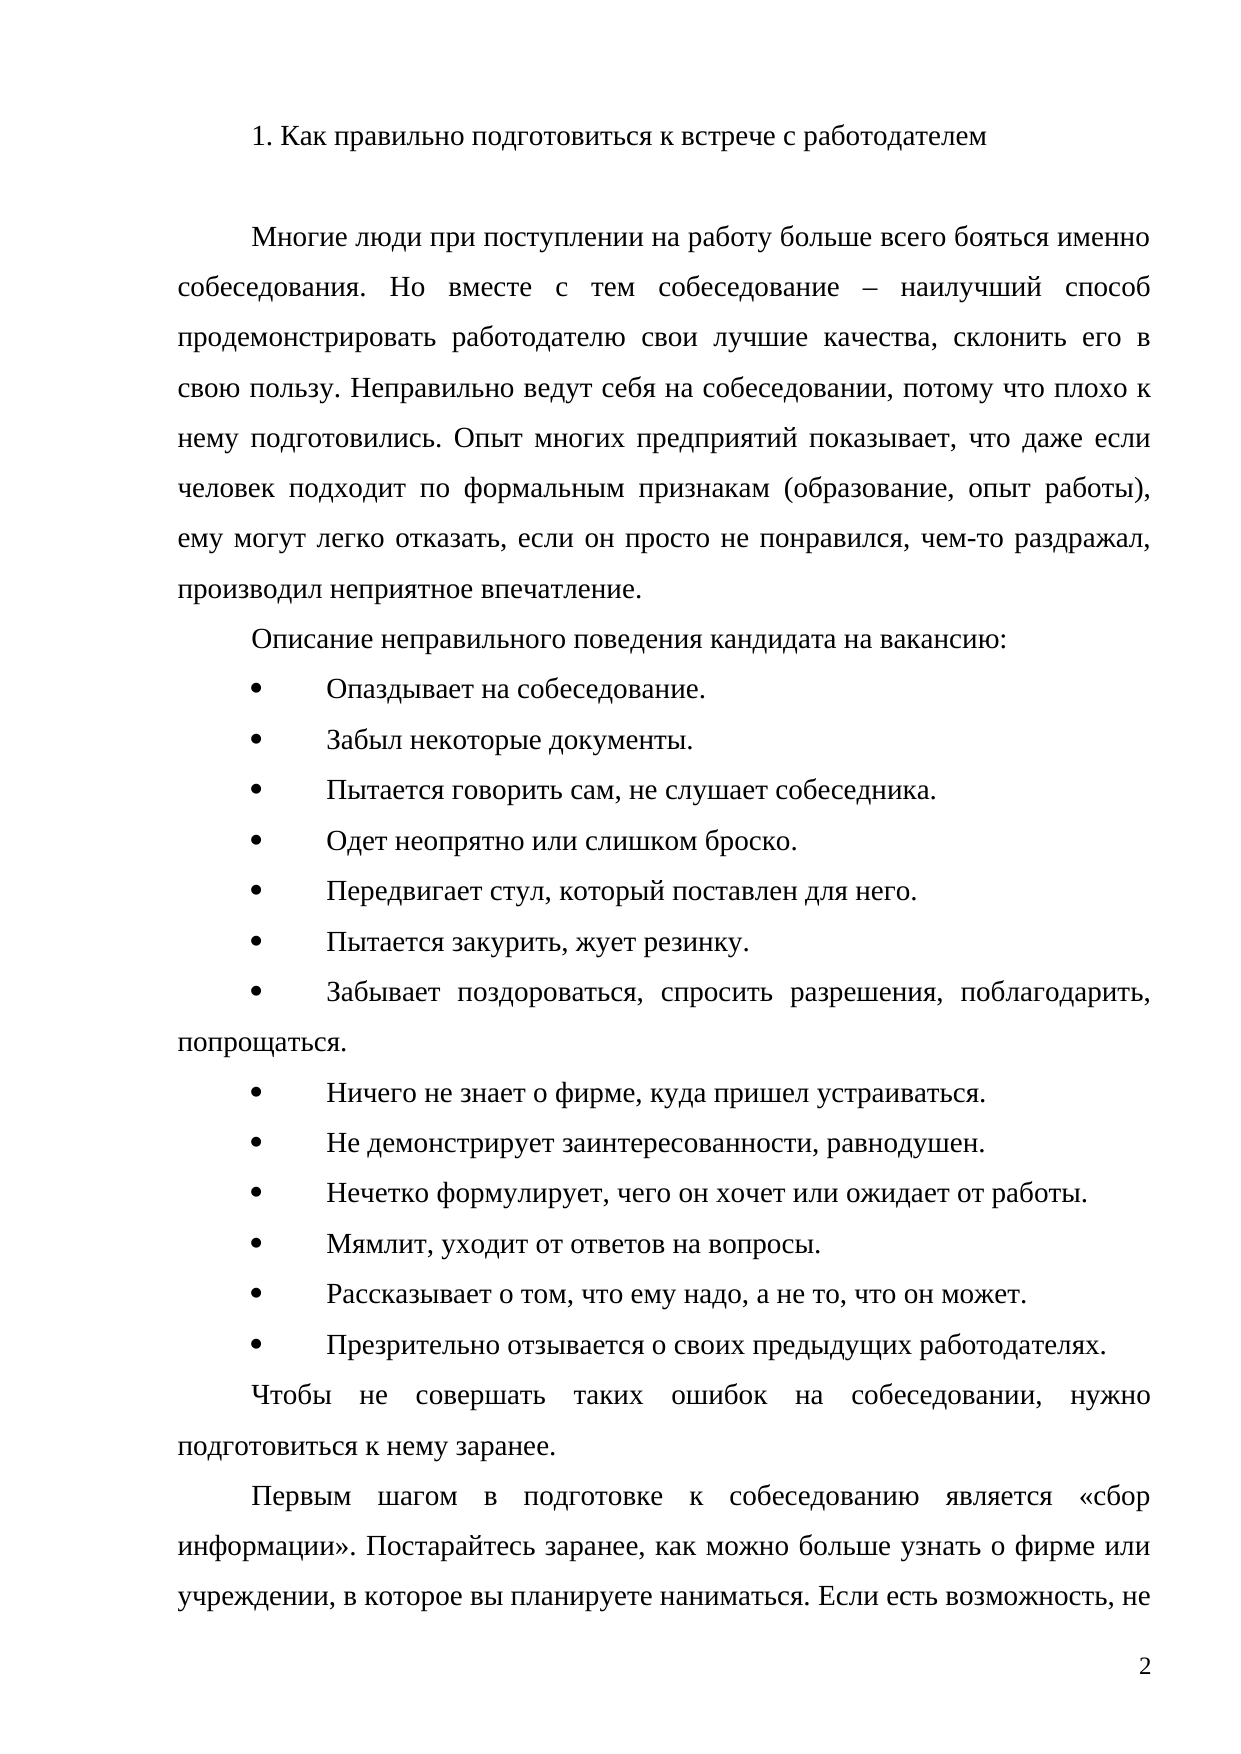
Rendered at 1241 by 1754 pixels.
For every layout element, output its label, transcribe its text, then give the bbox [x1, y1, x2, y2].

text Описание неправильного поведения кандидата на вакансию: [177, 621, 1152, 655]
list Ничего не знает о фирме, куда пришел устраиваться. [177, 1075, 1152, 1108]
list Рассказывает о том, что ему надо, а не то, что он может. [177, 1276, 1152, 1310]
list Пытается говорить сам, не слушает собеседника. [177, 772, 1152, 806]
list Нечетко формулирует, чего он хочет или ожидает от работы. [177, 1176, 1152, 1209]
list Передвигает стул, который поставлен для него. [177, 873, 1152, 907]
text 1. Как правильно подготовиться к встрече с работодателем [177, 118, 1152, 152]
list Забывает поздороваться, спросить разрешения, поблагодарить, попрощаться. [177, 974, 1152, 1058]
list Мямлит, уходит от ответов на вопросы. [177, 1226, 1152, 1260]
text Многие люди при поступлении на работу больше всего бояться именно собеседования. Но вместе с тем собеседование – наилучший способ продемонстрировать работодателю свои лучшие качества, склонить его в свою пользу. Неправильно ведут себя на собеседовании, потому что плохо к нему подготовились. Опыт многих предприятий показывает, что даже если человек подходит по формальным признакам (образование, опыт работы), ему могут легко отказать, если он просто не понравился, чем-то раздражал, производил неприятное впечатление. [177, 219, 1152, 604]
list Забыл некоторые документы. [177, 722, 1152, 756]
list Не демонстрирует заинтересованности, равнодушен. [177, 1125, 1152, 1159]
list Опаздывает на собеседование. [177, 672, 1152, 705]
list Презрительно отзывается о своих предыдущих работодателях. [177, 1327, 1152, 1361]
text Чтобы не совершать таких ошибок на собеседовании, нужно подготовиться к нему заранее. [177, 1377, 1152, 1461]
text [177, 1478, 1152, 1612]
list Пытается закурить, жует резинку. [177, 924, 1152, 957]
list Одет неопрятно или слишком броско. [177, 823, 1152, 856]
